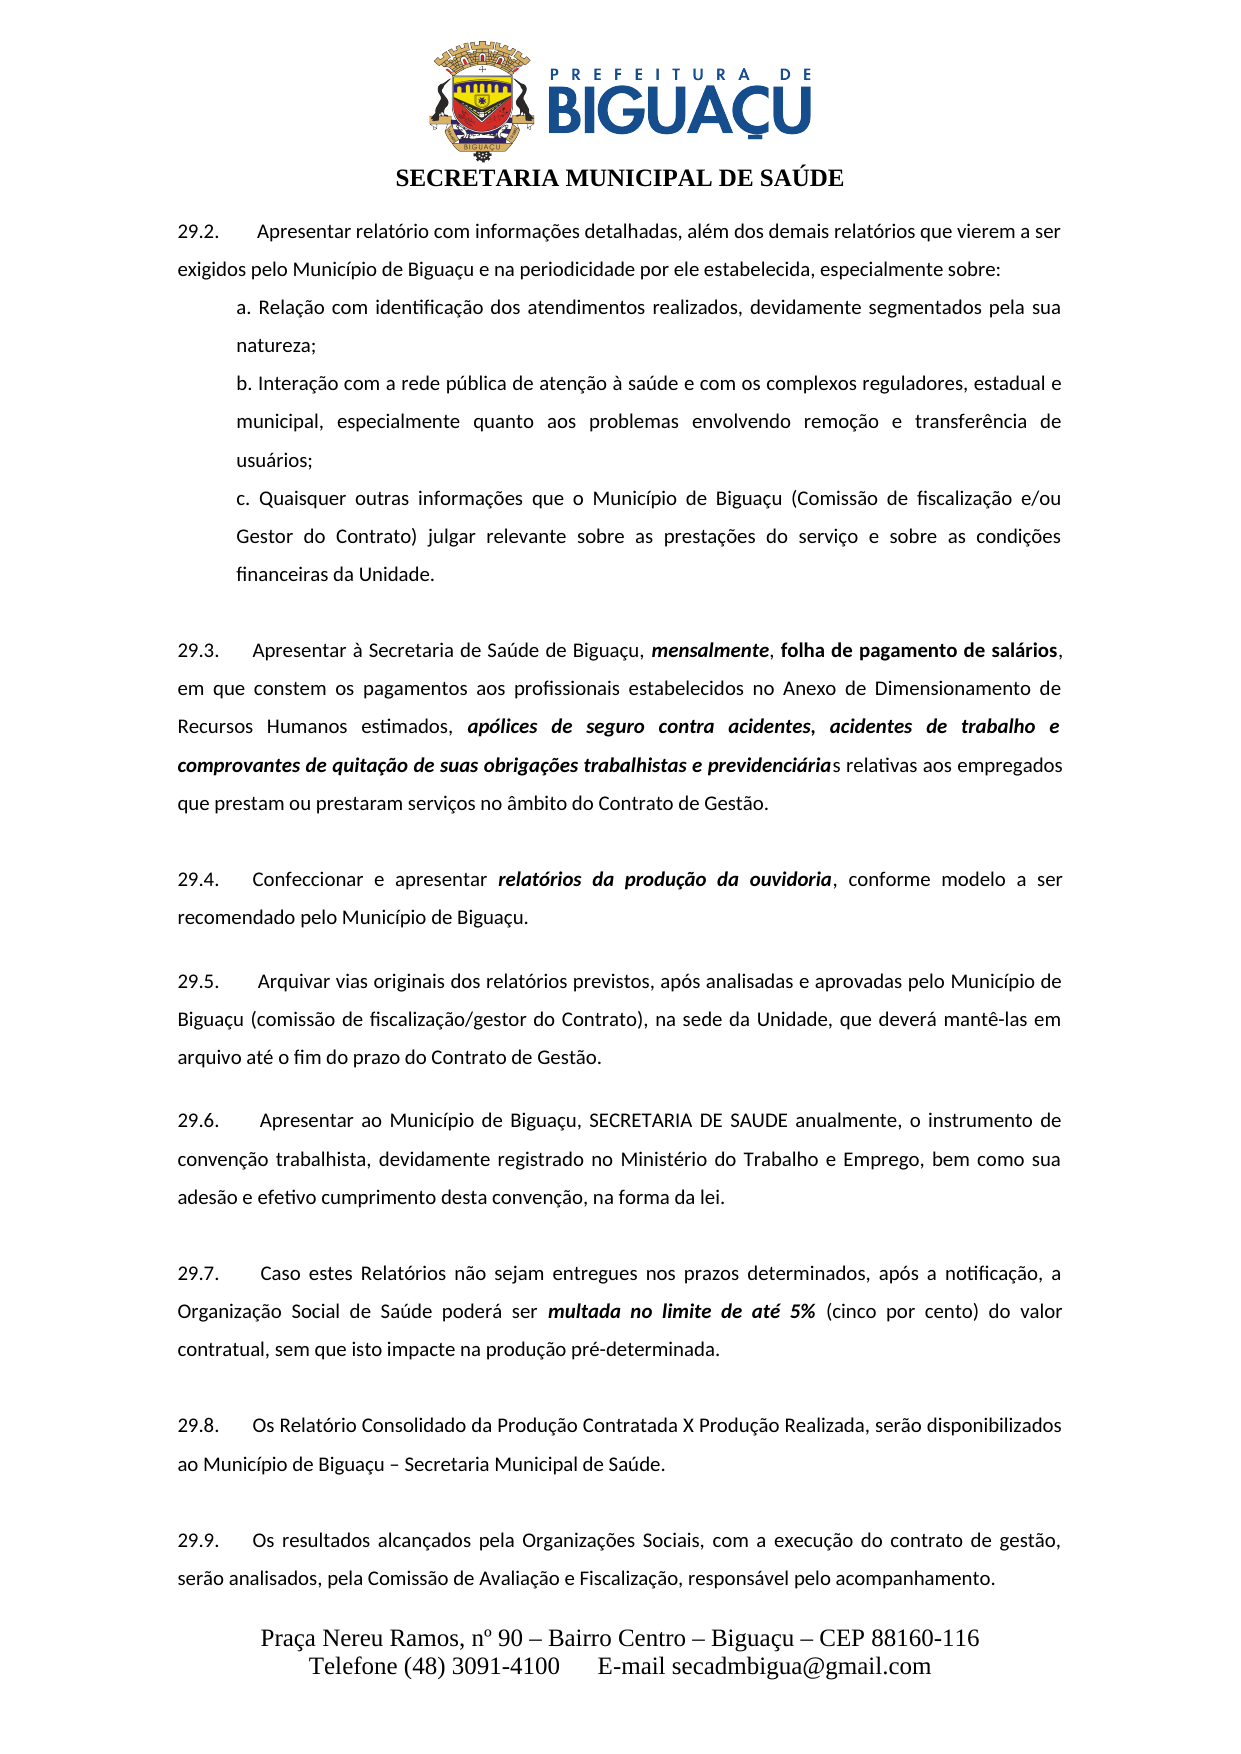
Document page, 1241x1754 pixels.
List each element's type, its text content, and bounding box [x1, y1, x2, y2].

list Os resultados alcançados pela Organizações Sociais, com a execução do contrato de gestão, serão analisados, pela Comissão de Avaliação e Fiscalização, responsável pelo acompanhamento. [177, 1527, 1063, 1591]
list Arquivar vias originais dos relatórios previstos, após analisadas e aprovadas pelo Município de Biguaçu (comissão de fiscalização/gestor do Contrato), na sede da Unidade, que deverá mantê-las em arquivo até o fim do prazo do Contrato de Gestão. [177, 968, 1063, 1069]
text b. Interação com a rede pública de atenção à saúde e com os complexos reguladores, estadual e municipal, especialmente quanto aos problemas envolvendo remoção e transferência de usuários; [236, 371, 1063, 472]
list Confeccionar e apresentar relatórios da produção da ouvidoria, conforme modelo a ser recomendado pelo Município de Biguaçu. [177, 866, 1063, 930]
text a. Relação com identificação dos atendimentos realizados, devidamente segmentados pela sua natureza; [236, 294, 1063, 358]
list Os Relatório Consolidado da Produção Contratada X Produção Realizada, serão disponibilizados ao Município de Biguaçu – Secretaria Municipal de Saúde. [177, 1413, 1063, 1476]
list Caso estes Relatórios não sejam entregues nos prazos determinados, após a notificação, a Organização Social de Saúde poderá ser multada no limite de até 5% (cinco por cento) do valor contratual, sem que isto impacte na produção pré-determinada. [177, 1260, 1063, 1362]
list Apresentar relatório com informações detalhadas, além dos demais relatórios que vierem a ser exigidos pelo Município de Biguaçu e na periodicidade por ele estabelecida, especialmente sobre: [177, 218, 1063, 282]
text c. Quaisquer outras informações que o Município de Biguaçu (Comissão de fiscalização e/ou Gestor do Contrato) julgar relevante sobre as prestações do serviço e sobre as condições financeiras da Unidade. [236, 485, 1063, 587]
list Apresentar ao Município de Biguaçu, SECRETARIA DE SAUDE anualmente, o instrumento de convenção trabalhista, devidamente registrado no Ministério do Trabalho e Emprego, bem como sua adesão e efetivo cumprimento desta convenção, na forma da lei. [177, 1108, 1063, 1209]
list Apresentar à Secretaria de Saúde de Biguaçu, mensalmente, folha de pagamento de salários, em que constem os pagamentos aos profissionais estabelecidos no Anexo de Dimensionamento de Recursos Humanos estimados, apólices de seguro contra acidentes, acidentes de trabalho e comprovantes de quitação de suas obrigações trabalhistas e previdenciárias relativas aos empregados que prestam ou prestaram serviços no âmbito do Contrato de Gestão. [177, 637, 1063, 815]
picture [429, 41, 811, 163]
